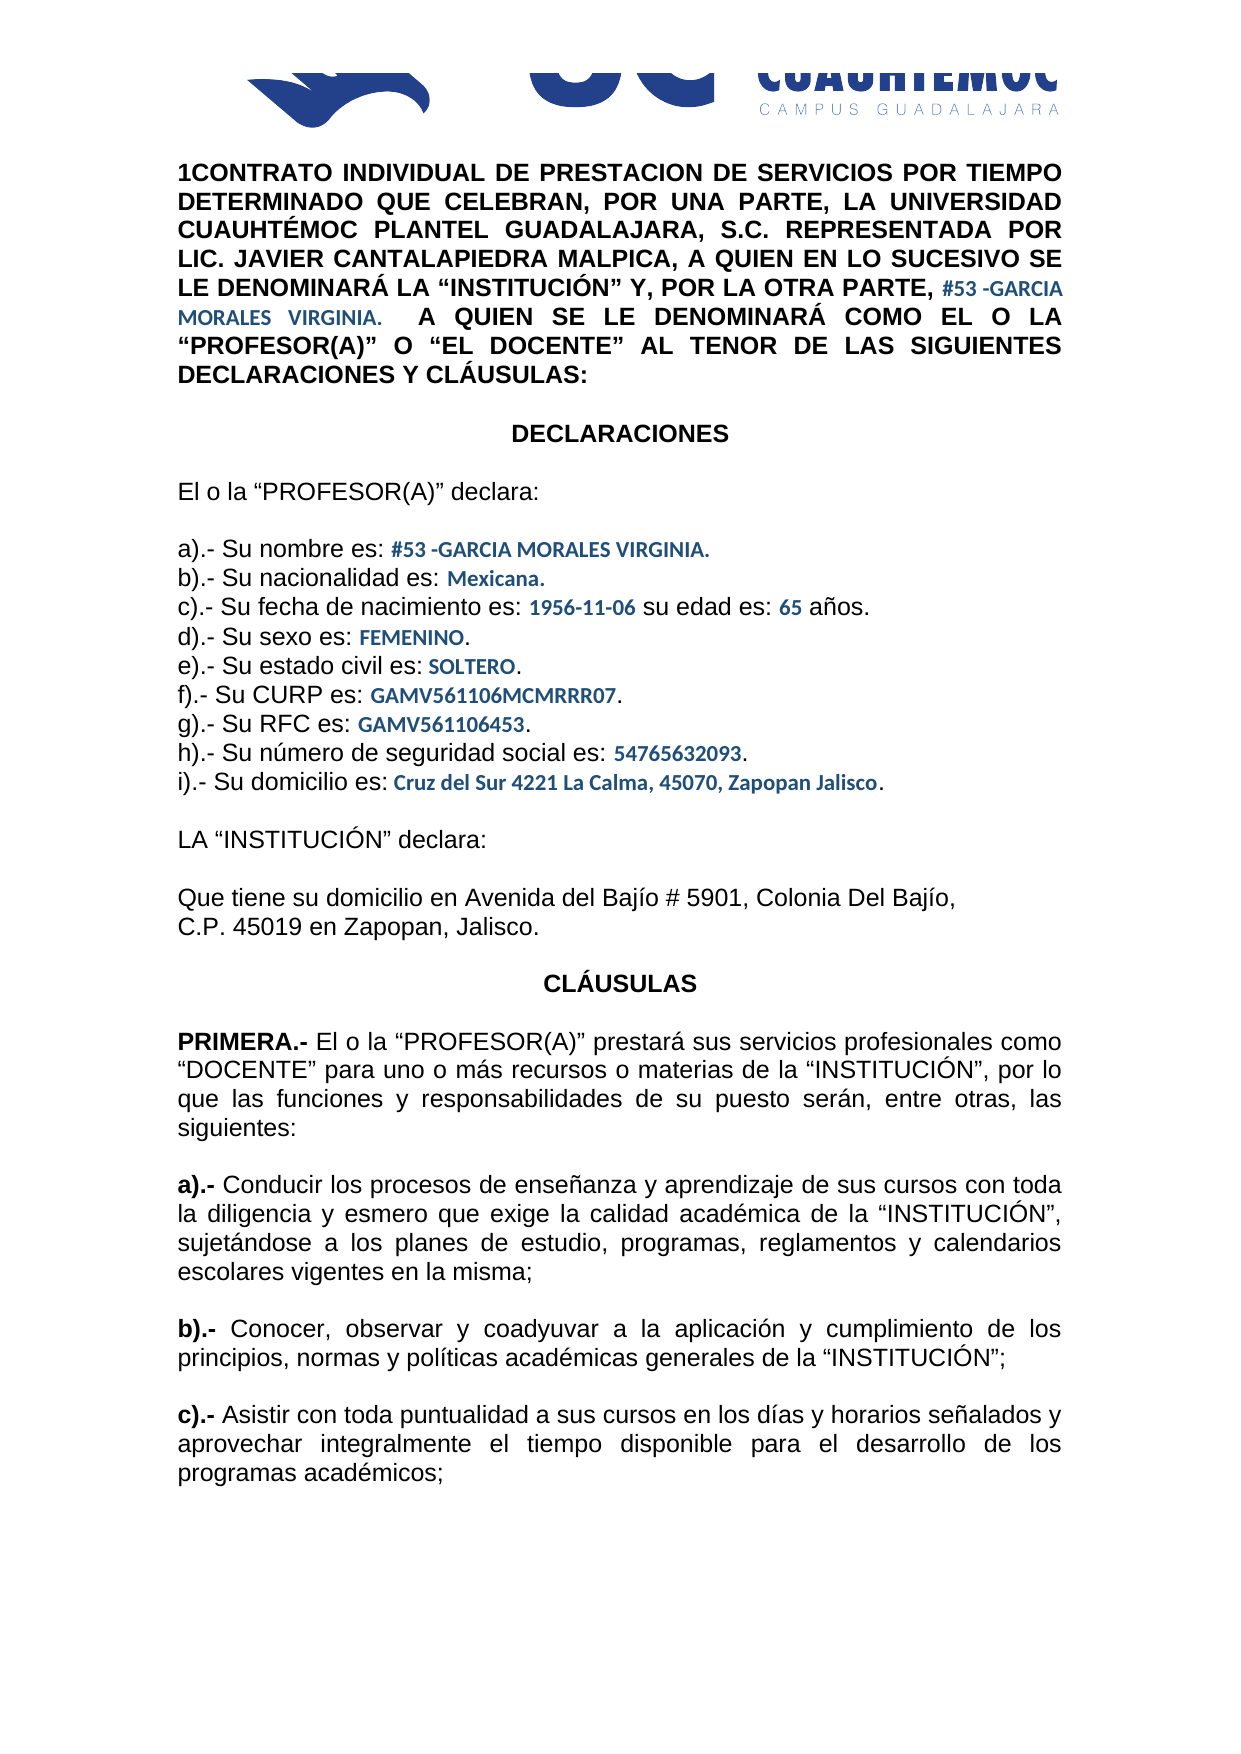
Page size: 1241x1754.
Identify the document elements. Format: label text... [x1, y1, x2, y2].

text c).- Asistir con toda puntualidad a sus cursos en los días y horarios señalados y aprovechar integralmente el tiempo disponible para el desarrollo de los programas académicos; [177, 1400, 1063, 1487]
text a).- Conducir los procesos de enseñanza y aprendizaje de sus cursos con toda la diligencia y esmero que exige la calidad académica de la “INSTITUCIÓN”, sujetándose a los planes de estudio, programas, reglamentos y calendarios escolares vigentes en la misma; [177, 1170, 1063, 1285]
text c).- Su fecha de nacimiento es: 1956-11-06 su edad es: 65 años. [177, 592, 1063, 622]
text a).- Su nombre es: #53 -GARCIA MORALES VIRGINIA. [177, 534, 1063, 563]
text g).- Su RFC es: GAMV561106453. [177, 709, 1063, 738]
text LA “INSTITUCIÓN” declara: [177, 825, 1063, 854]
text i).- Su domicilio es: Cruz del Sur 4221 La Calma, 45070, Zapopan Jalisco. [177, 767, 1063, 797]
text PRIMERA.- El o la “PROFESOR(A)” prestará sus servicios profesionales como “DOCENTE” para uno o más recursos o materias de la “INSTITUCIÓN”, por lo que las funciones y responsabilidades de su puesto serán, entre otras, las siguientes: [177, 1027, 1063, 1142]
text e).- Su estado civil es: SOLTERO. [177, 651, 1063, 680]
picture [177, 73, 1086, 141]
text El o la “PROFESOR(A)” declara: [177, 477, 1063, 505]
text d).- Su sexo es: FEMENINO. [177, 622, 1063, 651]
text DECLARACIONES [177, 419, 1063, 448]
text f).- Su CURP es: GAMV561106MCMRRR07. [177, 680, 1063, 709]
text Que tiene su domicilio en Avenida del Bajío # 5901, Colonia Del Bajío, C.P. 45019 en Zapopan, Jalisco. [177, 883, 1063, 940]
text b).- Conocer, observar y coadyuvar a la aplicación y cumplimiento de los principios, normas y políticas académicas generales de la “INSTITUCIÓN”; [177, 1314, 1063, 1372]
text h).- Su número de seguridad social es: 54765632093. [177, 738, 1063, 767]
text b).- Su nacionalidad es: Mexicana. [177, 563, 1063, 592]
text CLÁUSULAS [177, 969, 1063, 998]
text 1CONTRATO INDIVIDUAL DE PRESTACION DE SERVICIOS POR TIEMPO DETERMINADO QUE CELEBRAN, POR UNA PARTE, LA UNIVERSIDAD CUAUHTÉMOC PLANTEL GUADALAJARA, S.C. REPRESENTADA POR LIC. JAVIER CANTALAPIEDRA MALPICA, A QUIEN EN LO SUCESIVO SE LE DENOMINARÁ LA “INSTITUCIÓN” Y, POR LA OTRA PARTE, #53 -GARCIA MORALES VIRGINIA. A QUIEN SE LE DENOMINARÁ COMO EL O LA “PROFESOR(A)” O “EL DOCENTE” AL TENOR DE LAS SIGUIENTES DECLARACIONES Y CLÁUSULAS: [177, 158, 1063, 388]
